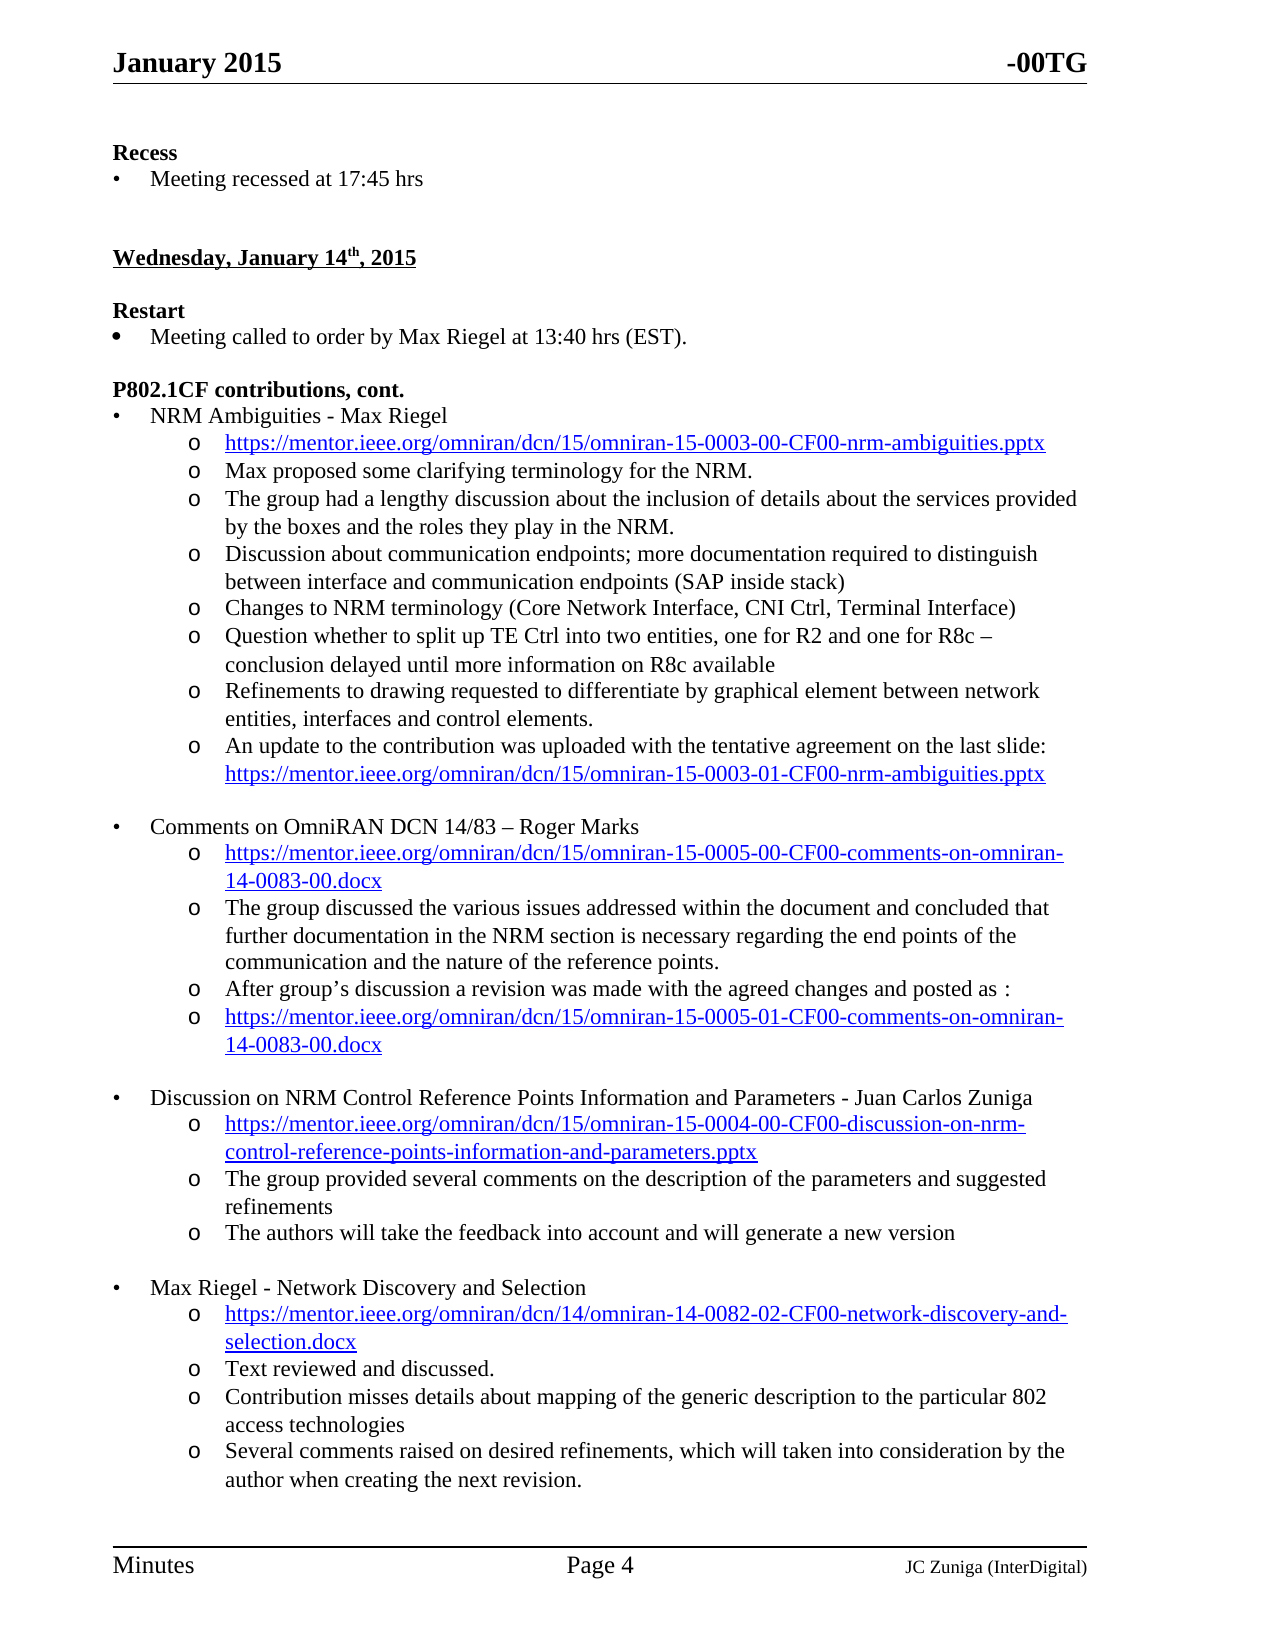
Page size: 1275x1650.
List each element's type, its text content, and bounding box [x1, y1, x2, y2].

list The authors will take the feedback into account and will generate a new version [187, 1219, 1087, 1247]
list https://mentor.ieee.org/omniran/dcn/15/omniran-15-0005-00-CF00-comments-on-omniran-14-0083-00.docx [187, 839, 1087, 894]
text Wednesday, January 14th, 2015 [112, 244, 1087, 271]
list Meeting called to order by Max Riegel at 13:40 hrs (EST). [112, 323, 1087, 350]
list Meeting recessed at 17:45 hrs [112, 165, 1087, 192]
list An update to the contribution was uploaded with the tentative agreement on the last slide: https://mentor.ieee.org/omniran/dcn/15/omniran-15-0003-01-CF00-nrm-ambiguities.pptx [187, 732, 1087, 786]
list Several comments raised on desired refinements, which will taken into consideration by the author when creating the next revision. [187, 1438, 1087, 1492]
list https://mentor.ieee.org/omniran/dcn/14/omniran-14-0082-02-CF00-network-discovery-and-selection.docx [187, 1300, 1087, 1355]
list https://mentor.ieee.org/omniran/dcn/15/omniran-15-0004-00-CF00-discussion-on-nrm-control-reference-points-information-and-parameters.pptx [187, 1110, 1087, 1165]
list The group provided several comments on the description of the parameters and suggested refinements [187, 1165, 1087, 1219]
list Contribution misses details about mapping of the generic description to the particular 802 access technologies [187, 1383, 1087, 1438]
list Max Riegel - Network Discovery and Selection [112, 1274, 1087, 1300]
list Text reviewed and discussed. [187, 1355, 1087, 1383]
list Refinements to drawing requested to differentiate by graphical element between network entities, interfaces and control elements. [187, 677, 1087, 732]
list After group’s discussion a revision was made with the agreed changes and posted as : [187, 974, 1087, 1003]
list Question whether to split up TE Ctrl into two entities, one for R2 and one for R8c – conclusion delayed until more information on R8c available [187, 623, 1087, 677]
list The group had a lengthy discussion about the inclusion of details about the services provided by the boxes and the roles they play in the NRM. [187, 485, 1087, 540]
list Comments on OmniRAN DCN 14/83 – Roger Marks [112, 813, 1087, 839]
list Changes to NRM terminology (Core Network Interface, CNI Ctrl, Terminal Interface) [187, 594, 1087, 623]
list Discussion about communication endpoints; more documentation required to distinguish between interface and communication endpoints (SAP inside stack) [187, 540, 1087, 594]
list https://mentor.ieee.org/omniran/dcn/15/omniran-15-0005-01-CF00-comments-on-omniran-14-0083-00.docx [187, 1003, 1087, 1057]
text Restart [112, 297, 1087, 323]
list Discussion on NRM Control Reference Points Information and Parameters - Juan Carlos Zuniga [112, 1084, 1087, 1110]
text P802.1CF contributions, cont. [112, 376, 1087, 402]
text Recess [112, 112, 1087, 165]
list Max proposed some clarifying terminology for the NRM. [187, 457, 1087, 485]
list The group discussed the various issues addressed within the document and concluded that further documentation in the NRM section is necessary regarding the end points of the communication and the nature of the reference points. [187, 894, 1087, 974]
list NRM Ambiguities - Max Riegel [112, 402, 1087, 429]
list https://mentor.ieee.org/omniran/dcn/15/omniran-15-0003-00-CF00-nrm-ambiguities.pptx [187, 429, 1087, 457]
